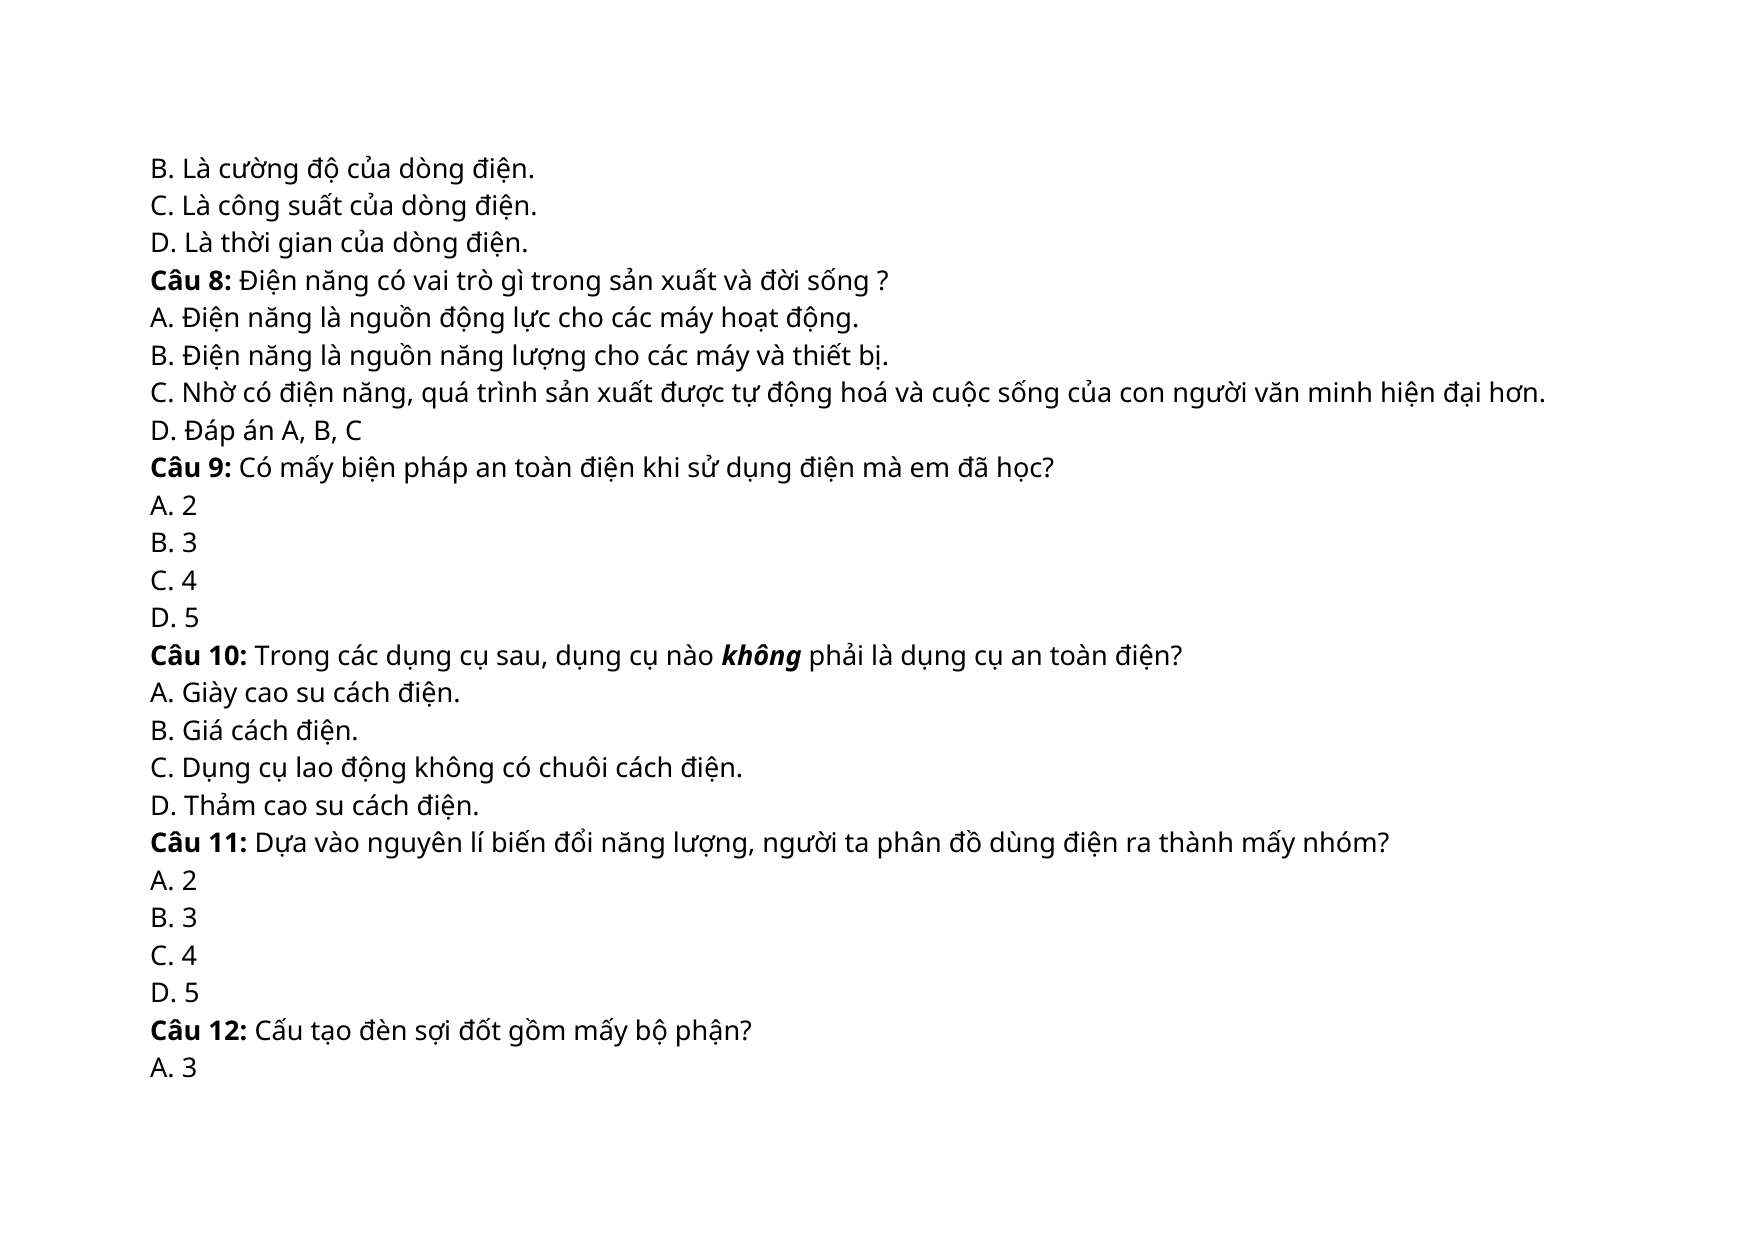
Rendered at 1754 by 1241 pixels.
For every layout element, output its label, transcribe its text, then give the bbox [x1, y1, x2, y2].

text A. 2 [150, 861, 1604, 898]
text C. Dụng cụ lao động không có chuôi cách điện. [150, 748, 1604, 786]
text B. Là cường độ của dòng điện. [150, 150, 1604, 187]
text B. 3 [150, 523, 1604, 561]
text Câu 11: Dựa vào nguyên lí biến đổi năng lượng, người ta phân đồ dùng điện ra thành mấy nhóm? [150, 823, 1604, 861]
text B. Điện năng là nguồn năng lượng cho các máy và thiết bị. [150, 336, 1604, 373]
text Câu 8: Điện năng có vai trò gì trong sản xuất và đời sống ? [150, 261, 1604, 298]
text B. Giá cách điện. [150, 711, 1604, 748]
text Câu 12: Cấu tạo đèn sợi đốt gồm mấy bộ phận? [150, 1011, 1604, 1048]
text D. Là thời gian của dòng điện. [150, 224, 1604, 261]
text Câu 10: Trong các dụng cụ sau, dụng cụ nào không phải là dụng cụ an toàn điện? [150, 636, 1604, 673]
text C. 4 [150, 561, 1604, 598]
text Câu 9: Có mấy biện pháp an toàn điện khi sử dụng điện mà em đã học? [150, 448, 1604, 486]
text C. Nhờ có điện năng, quá trình sản xuất được tự động hoá và cuộc sống của con người văn minh hiện đại hơn. [150, 373, 1604, 411]
text A. Điện năng là nguồn động lực cho các máy hoạt động. [150, 298, 1604, 336]
text D. Đáp án A, B, C [150, 411, 1604, 448]
text D. 5 [150, 598, 1604, 636]
text A. 3 [150, 1048, 1604, 1086]
text C. 4 [150, 936, 1604, 973]
text D. 5 [150, 973, 1604, 1011]
text D. Thảm cao su cách điện. [150, 786, 1604, 823]
text B. 3 [150, 898, 1604, 936]
text A. 2 [150, 486, 1604, 523]
text C. Là công suất của dòng điện. [150, 187, 1604, 224]
text A. Giày cao su cách điện. [150, 673, 1604, 711]
